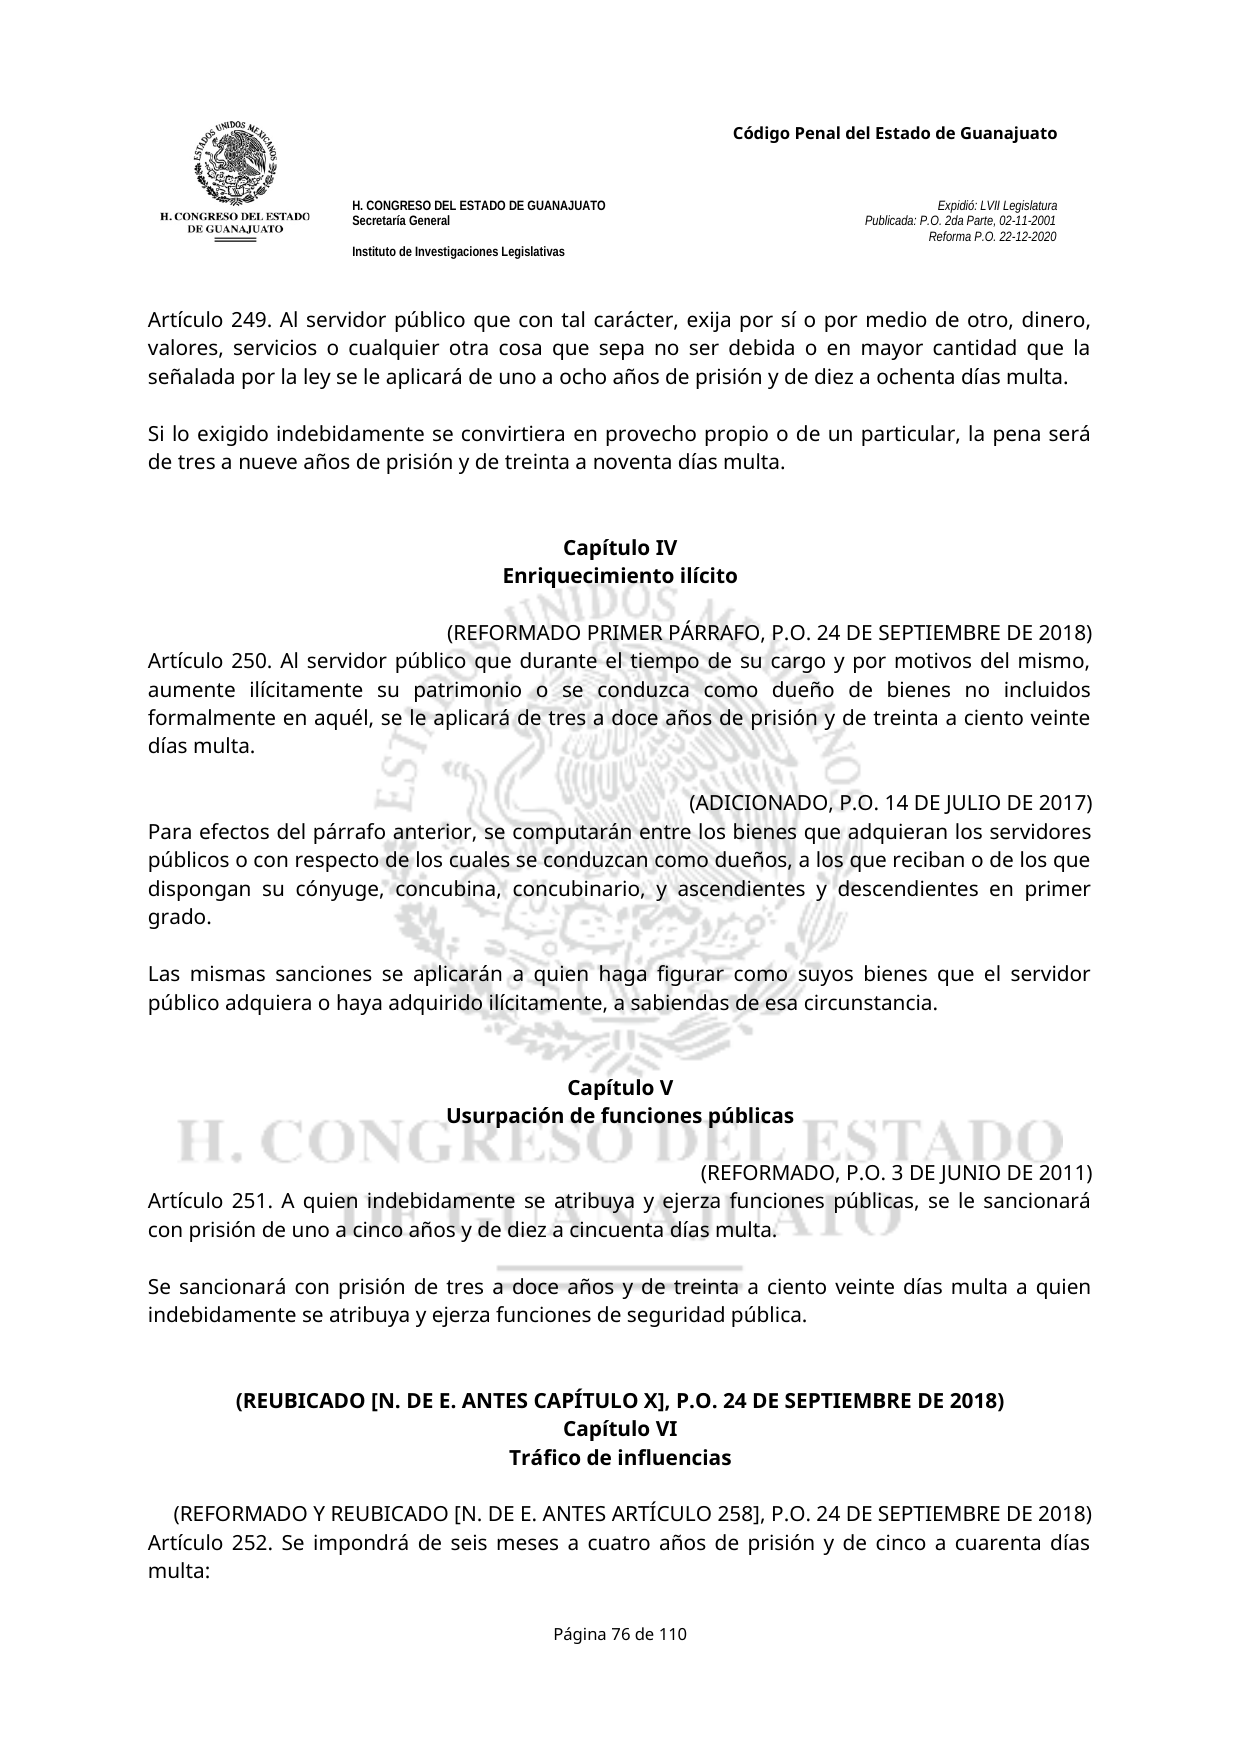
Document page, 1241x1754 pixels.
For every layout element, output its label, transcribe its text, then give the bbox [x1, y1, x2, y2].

text (REFORMADO PRIMER PÁRRAFO, P.O. 24 DE SEPTIEMBRE DE 2018) [148, 618, 1092, 646]
text Se sancionará con prisión de tres a doce años y de treinta a ciento veinte días multa a quien indebidamente se atribuya y ejerza funciones de seguridad pública. [148, 1272, 1092, 1329]
text Artículo 252. Se impondrá de seis meses a cuatro años de prisión y de cinco a cuarenta días multa: [148, 1528, 1092, 1585]
text (REUBICADO [N. DE E. ANTES CAPÍTULO X], P.O. 24 DE SEPTIEMBRE DE 2018) [148, 1386, 1092, 1414]
text Si lo exigido indebidamente se convirtiera en provecho propio o de un particular, la pena será de tres a nueve años de prisión y de treinta a noventa días multa. [148, 419, 1092, 476]
text Artículo 251. A quien indebidamente se atribuya y ejerza funciones públicas, se le sancionará con prisión de uno a cinco años y de diez a cincuenta días multa. [148, 1187, 1092, 1243]
text Enriquecimiento ilícito [148, 561, 1092, 589]
text Artículo 249. Al servidor público que con tal carácter, exija por sí o por medio de otro, dinero, valores, servicios o cualquier otra cosa que sepa no ser debida o en mayor cantidad que la señalada por la ley se le aplicará de uno a ocho años de prisión y de diez a ochenta días multa. [148, 305, 1092, 390]
text Para efectos del párrafo anterior, se computarán entre los bienes que adquieran los servidores públicos o con respecto de los cuales se conduzcan como dueños, a los que reciban o de los que dispongan su cónyuge, concubina, concubinario, y ascendientes y descendientes en primer grado. [148, 817, 1092, 931]
text Capítulo IV [148, 533, 1092, 561]
text Artículo 250. Al servidor público que durante el tiempo de su cargo y por motivos del mismo, aumente ilícitamente su patrimonio o se conduzca como dueño de bienes no incluidos formalmente en aquél, se le aplicará de tres a doce años de prisión y de treinta a ciento veinte días multa. [148, 646, 1092, 760]
text Tráfico de influencias [148, 1443, 1092, 1471]
text Capítulo V [148, 1073, 1092, 1101]
text (ADICIONADO, P.O. 14 DE JULIO DE 2017) [148, 788, 1092, 817]
text (REFORMADO Y REUBICADO [N. DE E. ANTES ARTÍCULO 258], P.O. 24 DE SEPTIEMBRE DE 2018) [148, 1499, 1092, 1528]
text Las mismas sanciones se aplicarán a quien haga figurar como suyos bienes que el servidor público adquiera o haya adquirido ilícitamente, a sabiendas de esa circunstancia. [148, 959, 1092, 1016]
picture [160, 121, 310, 248]
text (REFORMADO, P.O. 3 DE JUNIO DE 2011) [148, 1158, 1092, 1187]
text Usurpación de funciones públicas [148, 1101, 1092, 1130]
text Capítulo VI [148, 1414, 1092, 1443]
